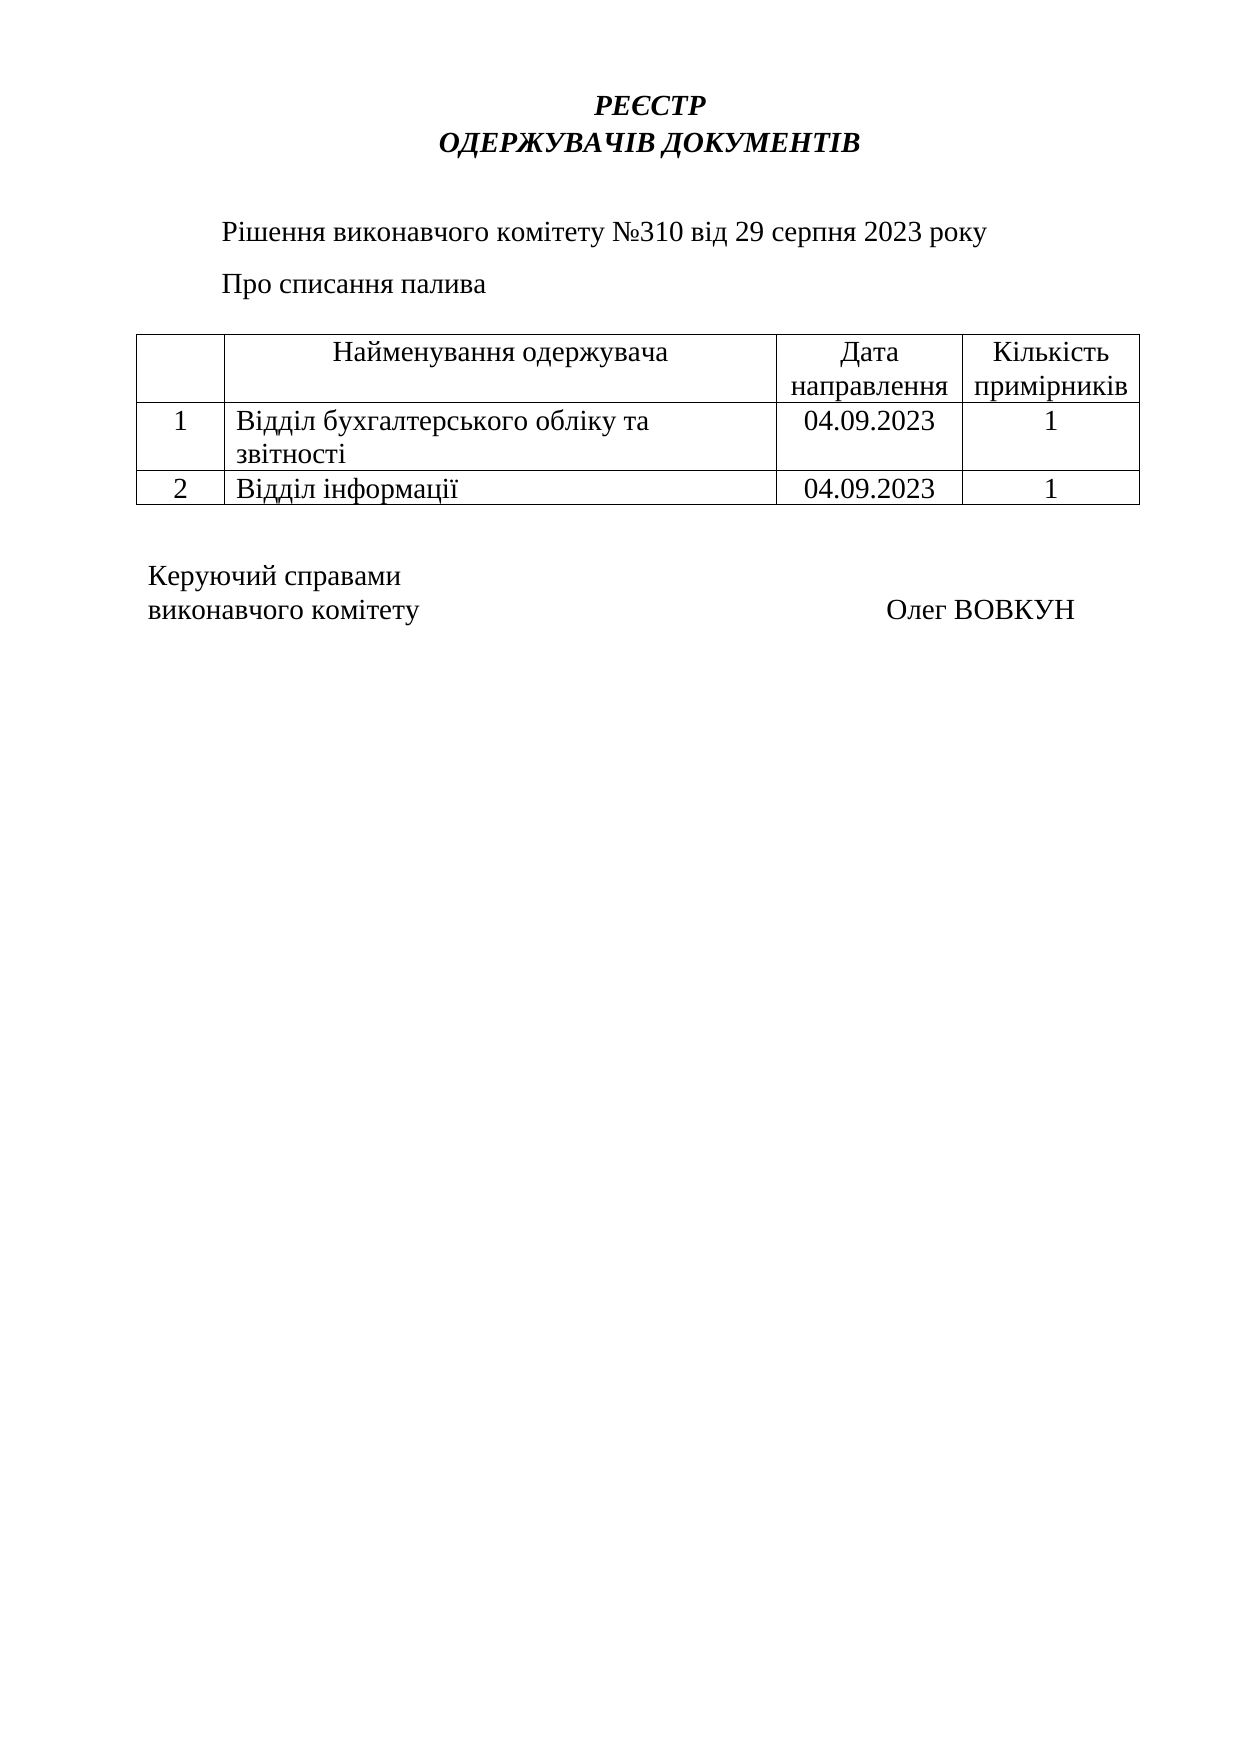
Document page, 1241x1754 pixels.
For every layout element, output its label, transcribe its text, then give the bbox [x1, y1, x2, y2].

text Керуючий справами [148, 558, 1152, 592]
table_header [137, 335, 224, 402]
text ОДЕРЖУВАЧІВ ДОКУМЕНТІВ [148, 125, 1152, 158]
text РЕЄСТР [148, 88, 1152, 122]
table_cell 04.09.2023 [777, 403, 962, 470]
table_header Найменування одержувача [225, 335, 776, 402]
table_cell 04.09.2023 [777, 471, 962, 504]
table_cell Відділ інформації [225, 471, 776, 504]
text Про списання палива [148, 266, 1152, 300]
text Рішення виконавчого комітету №310 від 29 серпня 2023 року [148, 214, 1152, 247]
table_header Дата направлення [777, 335, 962, 402]
table_cell 1 [963, 403, 1139, 470]
text виконавчого комітету Олег ВОВКУН [148, 592, 1152, 625]
table_cell 1 [963, 471, 1139, 504]
table_cell Відділ бухгалтерського обліку та звітності [225, 403, 776, 470]
table_cell 1 [137, 403, 224, 470]
table_header Кількість примірників [963, 335, 1139, 402]
table_cell 2 [137, 471, 224, 504]
